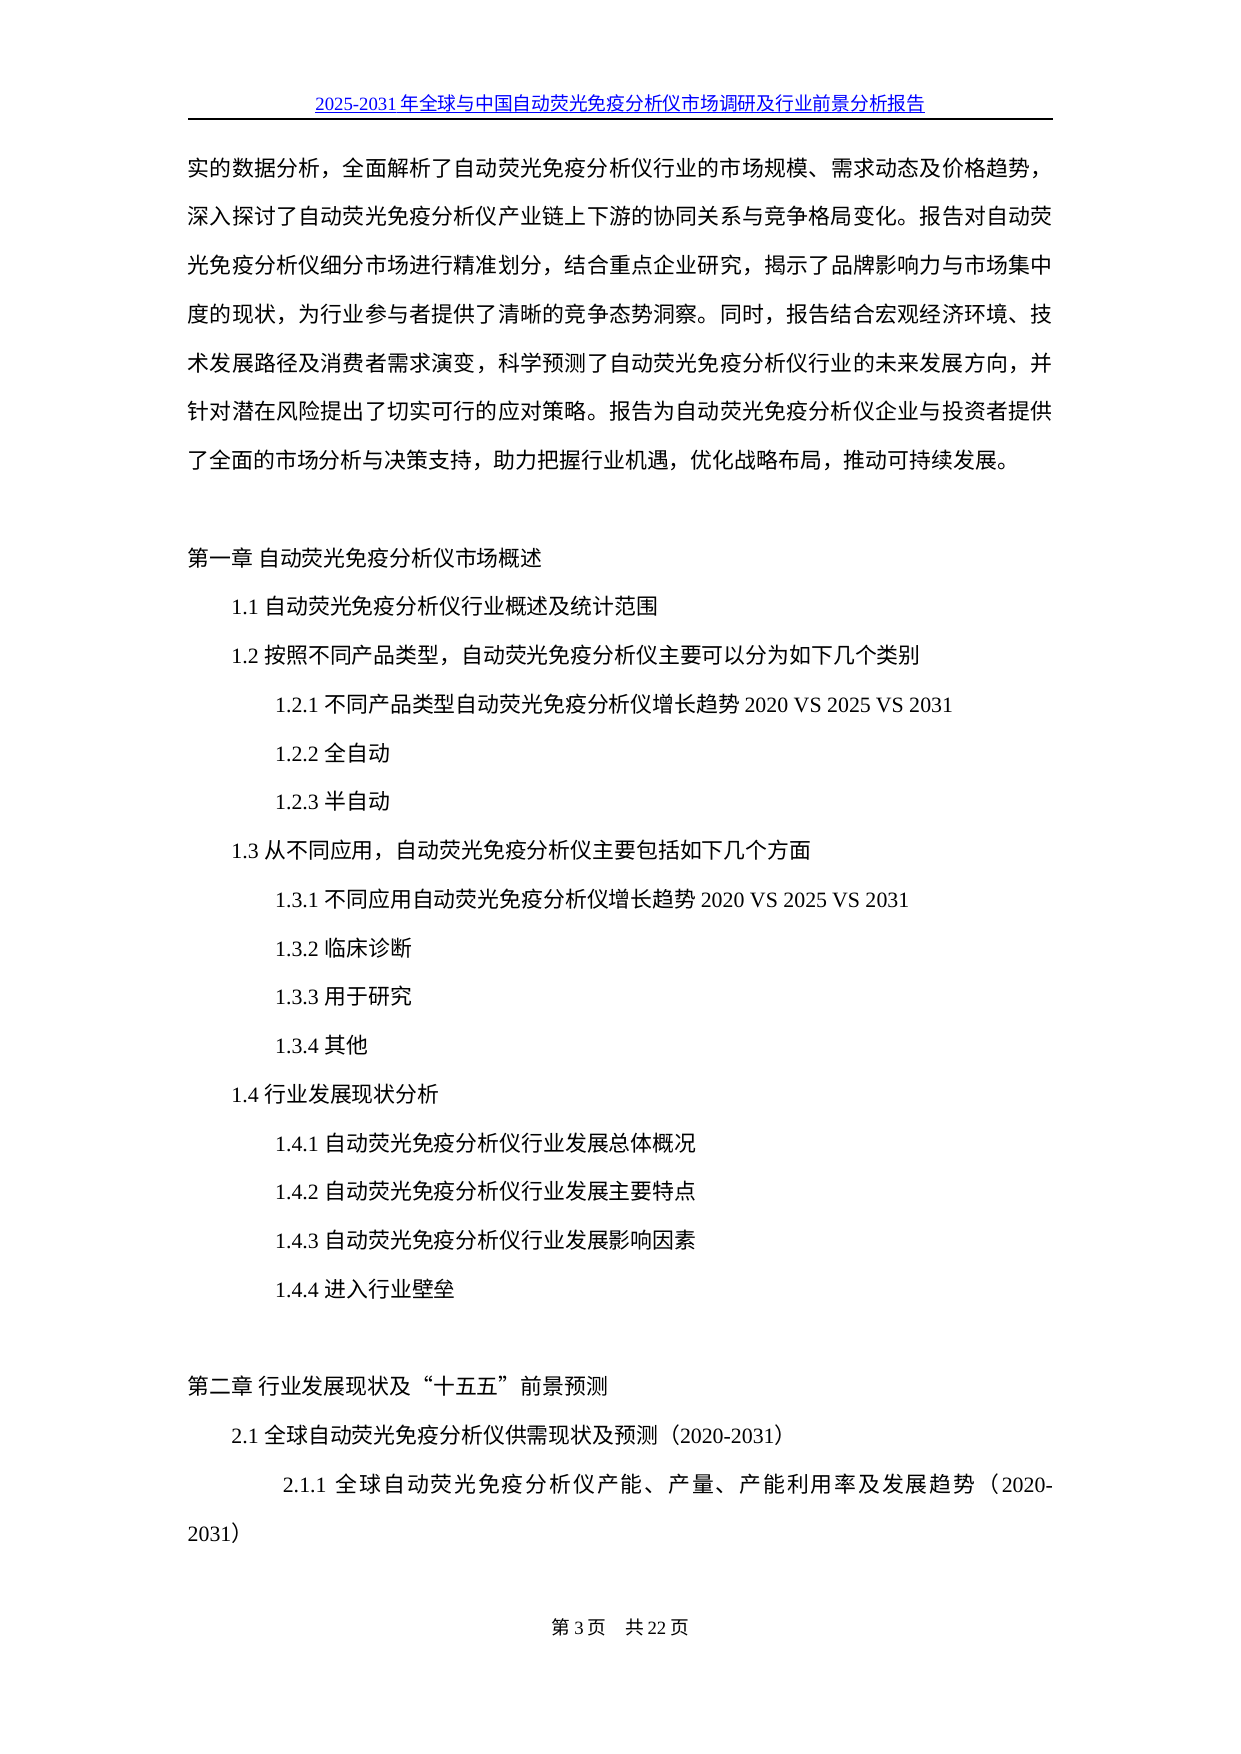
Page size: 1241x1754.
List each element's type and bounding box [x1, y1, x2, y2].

text [187, 150, 1053, 1548]
